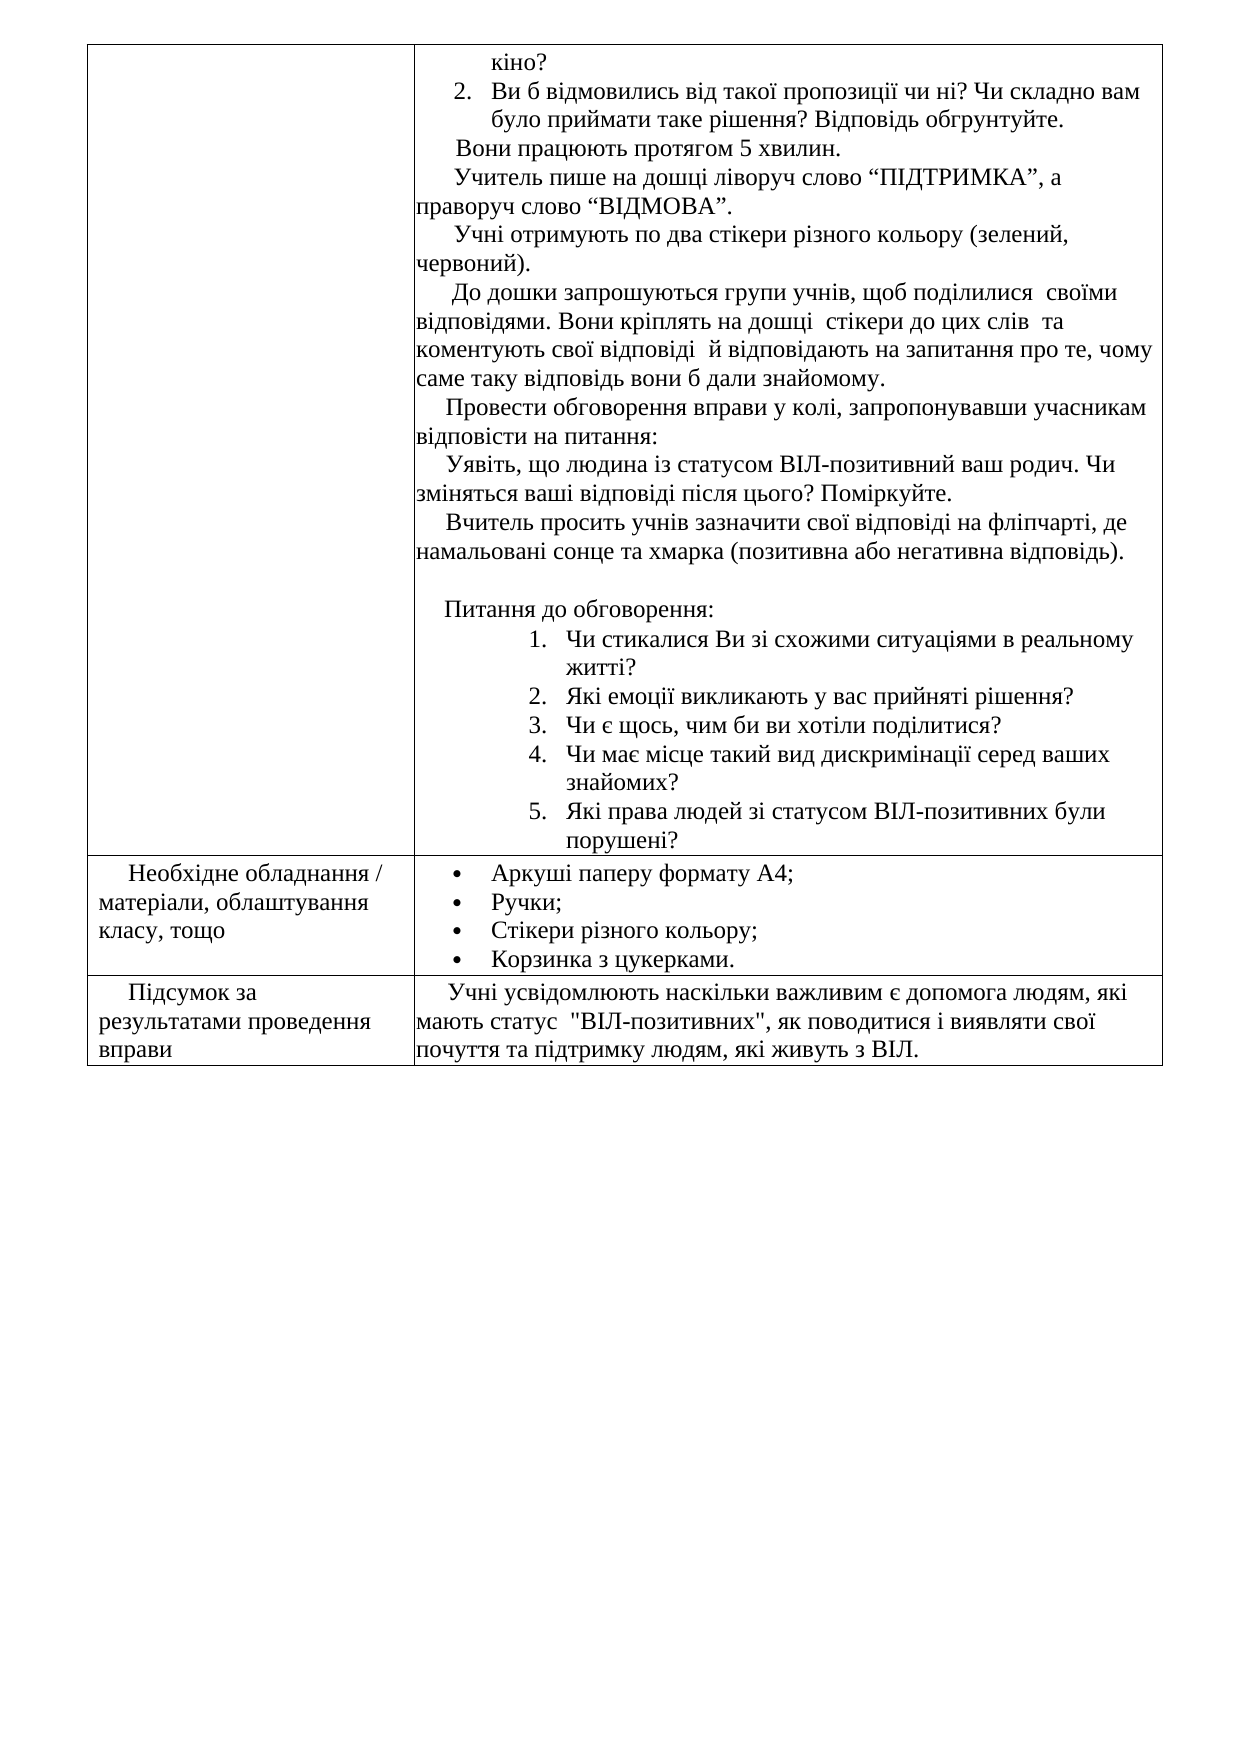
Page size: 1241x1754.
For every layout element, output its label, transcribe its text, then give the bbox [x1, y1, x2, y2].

table_cell Необхідне обладнання / матеріали, облаштування класу, тощо [88, 856, 414, 974]
table_cell Аркуші паперу формату А4; Ручки; Стікери різного кольору; Корзинка з цукерками. [415, 856, 1162, 974]
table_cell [415, 45, 1162, 855]
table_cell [88, 45, 414, 855]
table_cell Учні усвідомлюють наскільки важливим є допомога людям, які мають статус "ВІЛ-позитивних", як поводитися і виявляти свої почуття та підтримку людям, які живуть з ВІЛ. [415, 976, 1162, 1065]
table_cell Підсумок за результатами проведення вправи [88, 976, 414, 1065]
